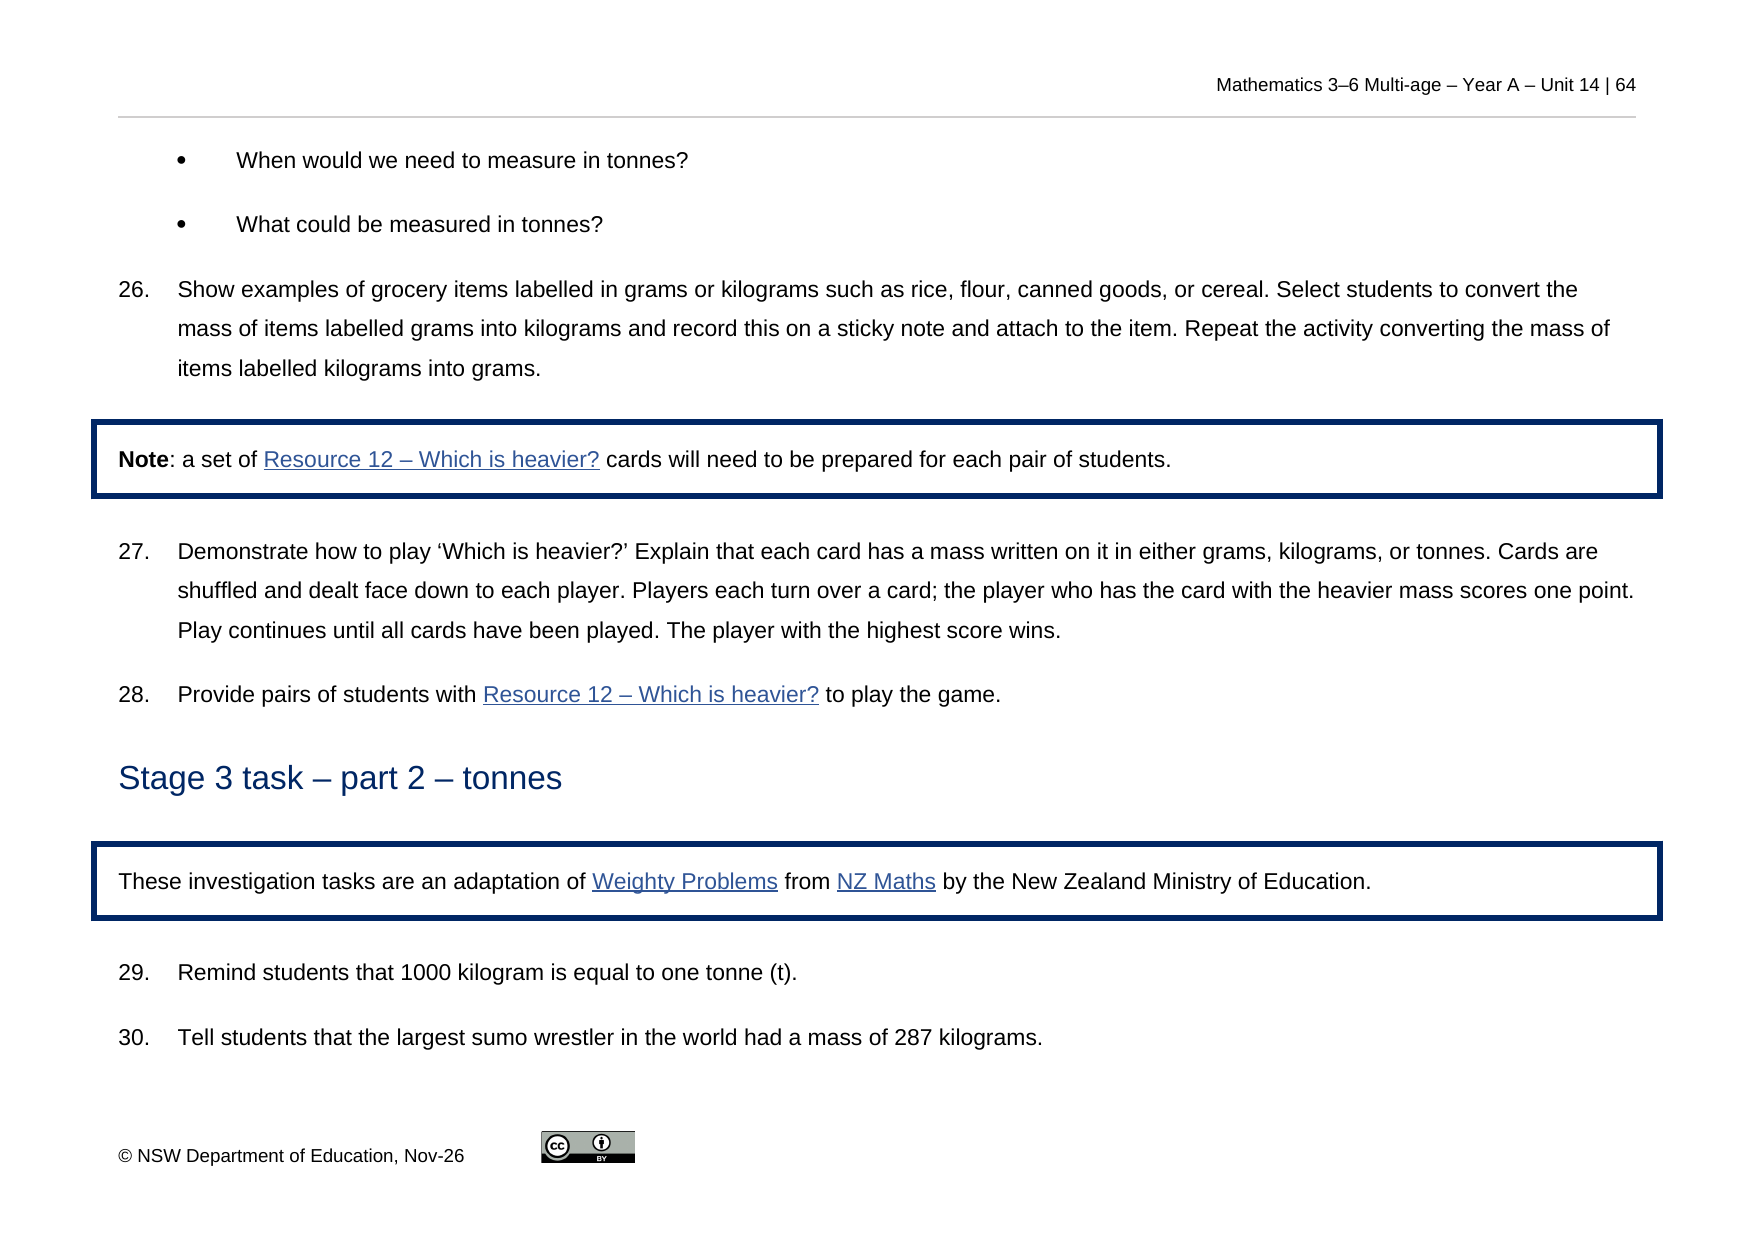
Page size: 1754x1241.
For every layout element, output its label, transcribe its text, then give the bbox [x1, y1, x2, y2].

list Show examples of grocery items labelled in grams or kilograms such as rice, flour, canned goods, or cereal. Select students to convert the mass of items labelled grams into kilograms and record this on a sticky note and attach to the item. Repeat the activity converting the mass of items labelled kilograms into grams. [118, 276, 1636, 381]
list Demonstrate how to play ‘Which is heavier?’ Explain that each card has a mass written on it in either grams, kilograms, or tonnes. Cards are shuffled and dealt face down to each player. Players each turn over a card; the player who has the card with the heavier mass scores one point. Play continues until all cards have been played. The player with the highest score wins. [118, 538, 1636, 643]
subtitle Stage 3 task – part 2 – tonnes [118, 758, 1636, 796]
list What could be measured in tonnes? [177, 211, 1636, 237]
text Note: a set of Resource 12 – Which is heavier? cards will need to be prepared for each pair of students. [97, 425, 1657, 493]
list Remind students that 1000 kilogram is equal to one tonne (t). [118, 959, 1636, 986]
list Provide pairs of students with Resource 12 – Which is heavier? to play the game. [118, 681, 1636, 707]
list Tell students that the largest sumo wrestler in the world had a mass of 287 kilograms. [118, 1024, 1636, 1050]
picture [541, 1131, 635, 1163]
text These investigation tasks are an adaptation of Weighty Problems from NZ Maths by the New Zealand Ministry of Education. [97, 847, 1657, 915]
list When would we need to measure in tonnes? [177, 147, 1636, 173]
